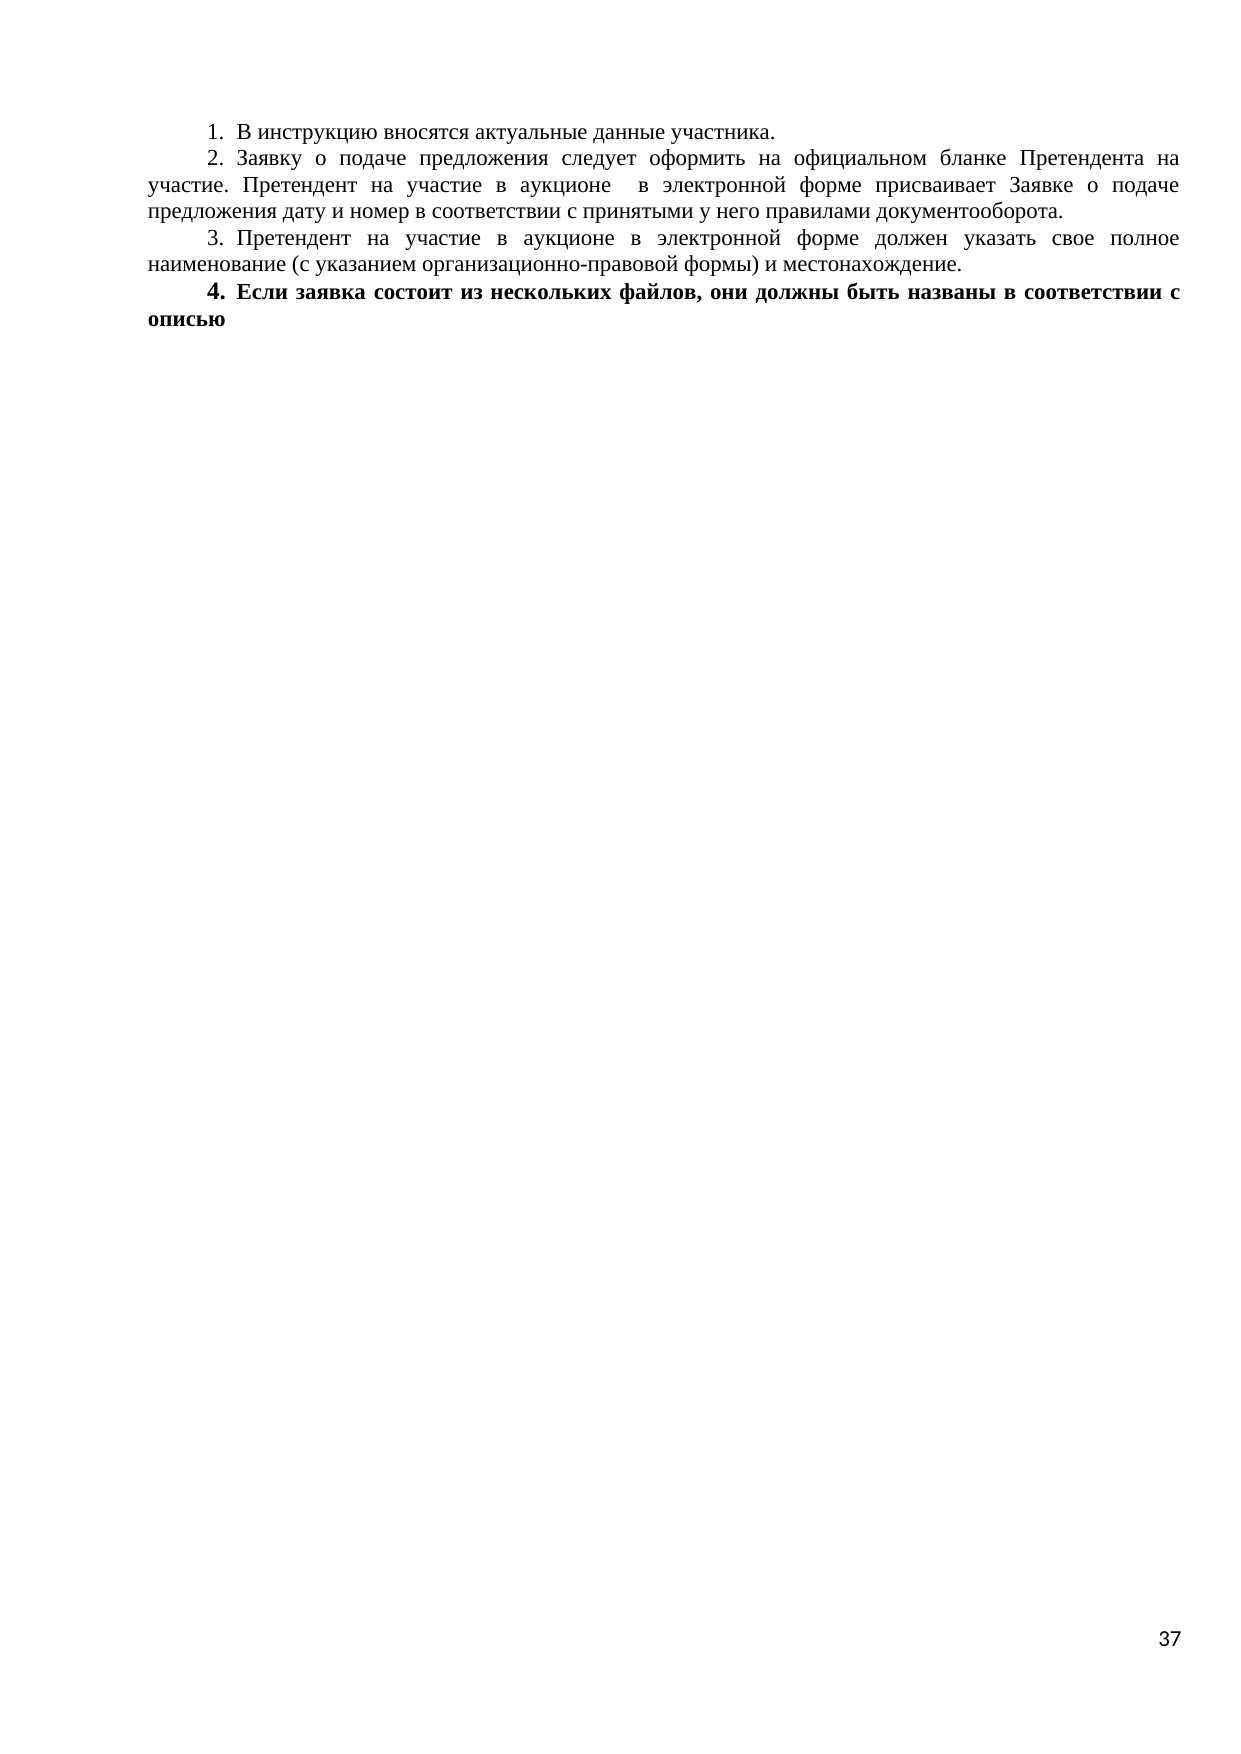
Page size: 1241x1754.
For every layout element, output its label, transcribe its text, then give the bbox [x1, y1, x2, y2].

list Претендент на участие в аукционе в электронной форме должен указать свое полное наименование (с указанием организационно-правовой формы) и местонахождение. [148, 223, 1181, 276]
list Если заявка состоит из нескольких файлов, они должны быть названы в соответствии с описью [148, 276, 1181, 331]
list Заявку о подаче предложения следует оформить на официальном бланке Претендента на участие. Претендент на участие в аукционе в электронной форме присваивает Заявке о подаче предложения дату и номер в соответствии с принятыми у него правилами документооборота. [148, 144, 1181, 223]
list В инструкцию вносятся актуальные данные участника. [148, 118, 1181, 144]
